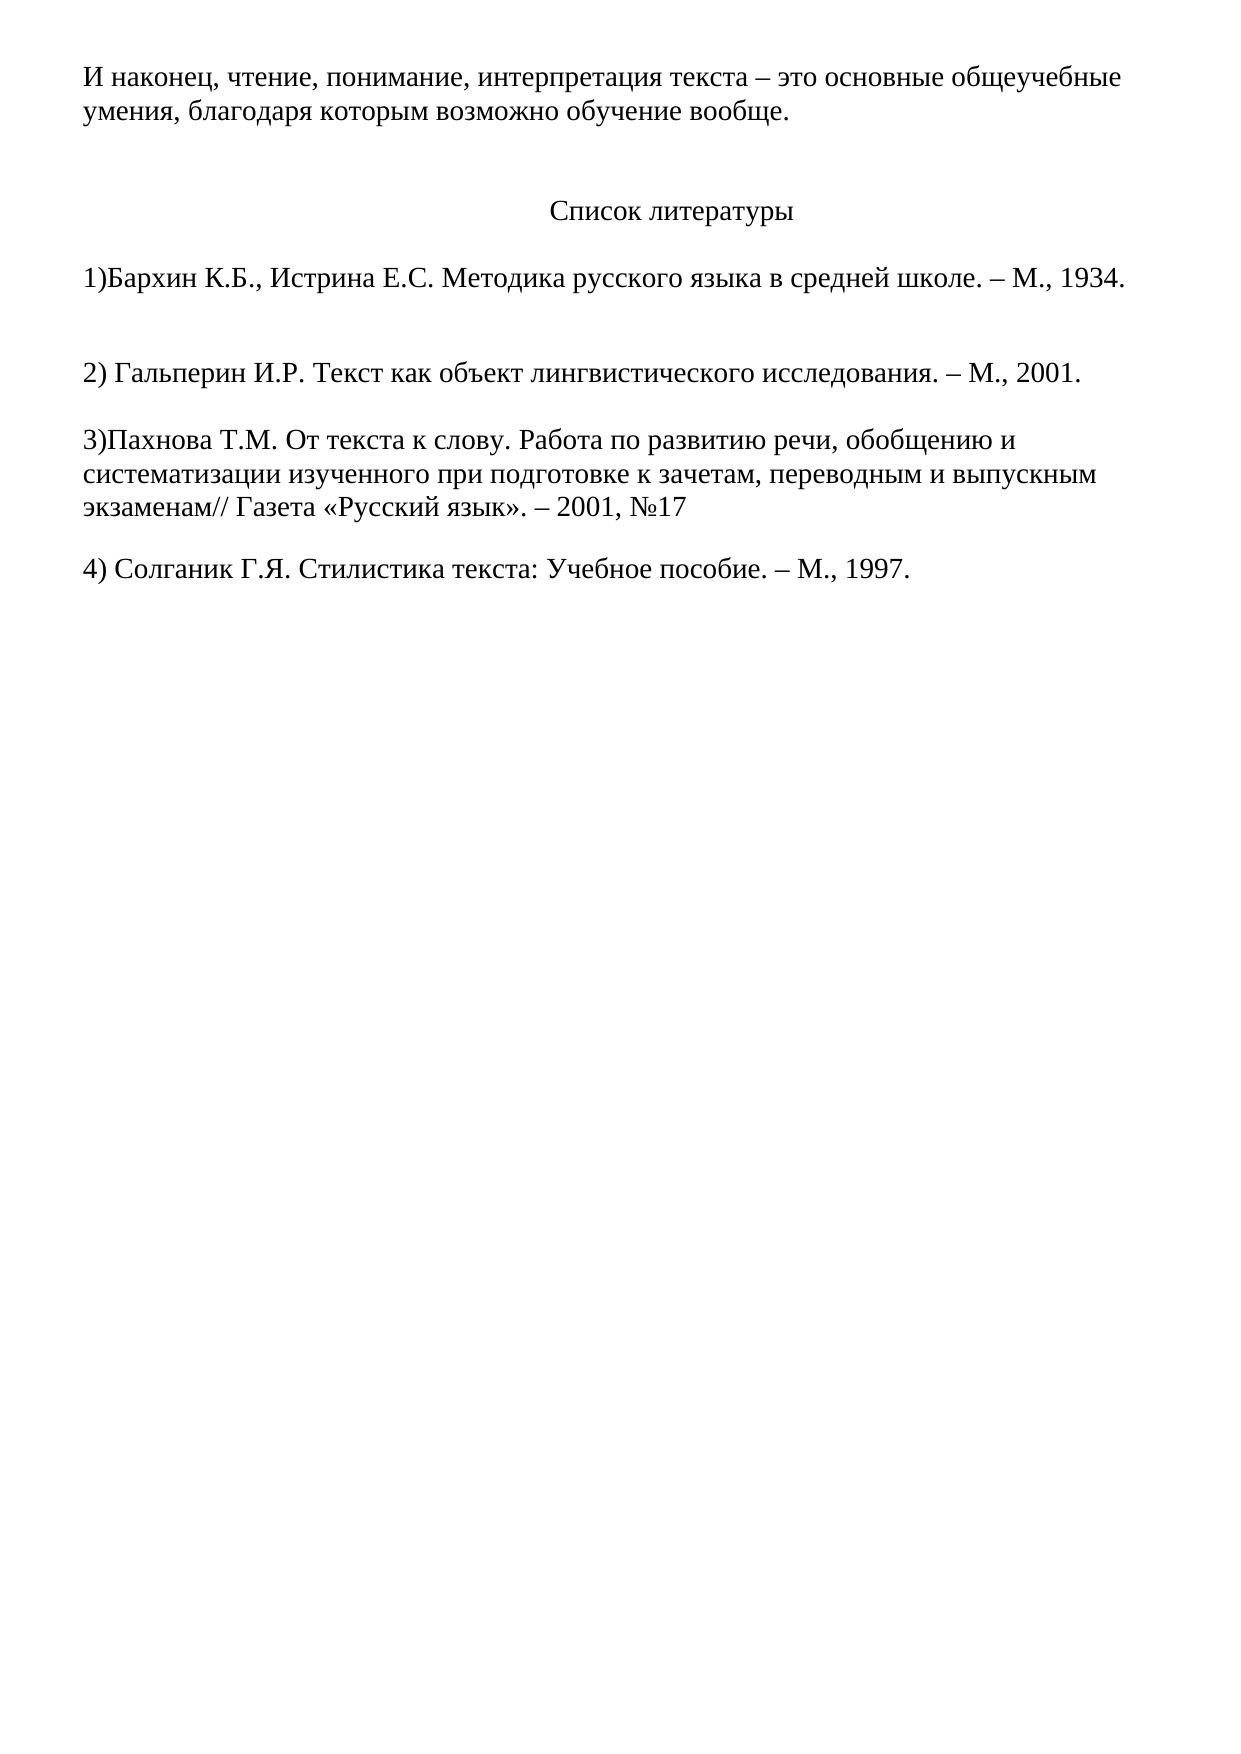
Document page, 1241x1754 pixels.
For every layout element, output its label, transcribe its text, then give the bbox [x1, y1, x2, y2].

text 1)Бархин К.Б., Истрина Е.С. Методика русского языка в средней школе. – М., 1934. [83, 260, 1181, 322]
text И наконец, чтение, понимание, интерпретация текста – это основные общеучебные умения, благодаря которым возможно обучение вообще. [83, 59, 1181, 126]
text 2) Гальперин И.Р. Текст как объект лингвистического исследования. – М., 2001. [83, 355, 1181, 389]
text 3)Пахнова Т.М. От текста к слову. Работа по развитию речи, обобщению и систематизации изученного при подготовке к зачетам, переводным и выпускным экзаменам// Газета «Русский язык». – 2001, №17 [83, 422, 1181, 551]
text 4) Солганик Г.Я. Стилистика текста: Учебное пособие. – М., 1997. [83, 551, 1181, 585]
text Список литературы [83, 193, 1181, 227]
